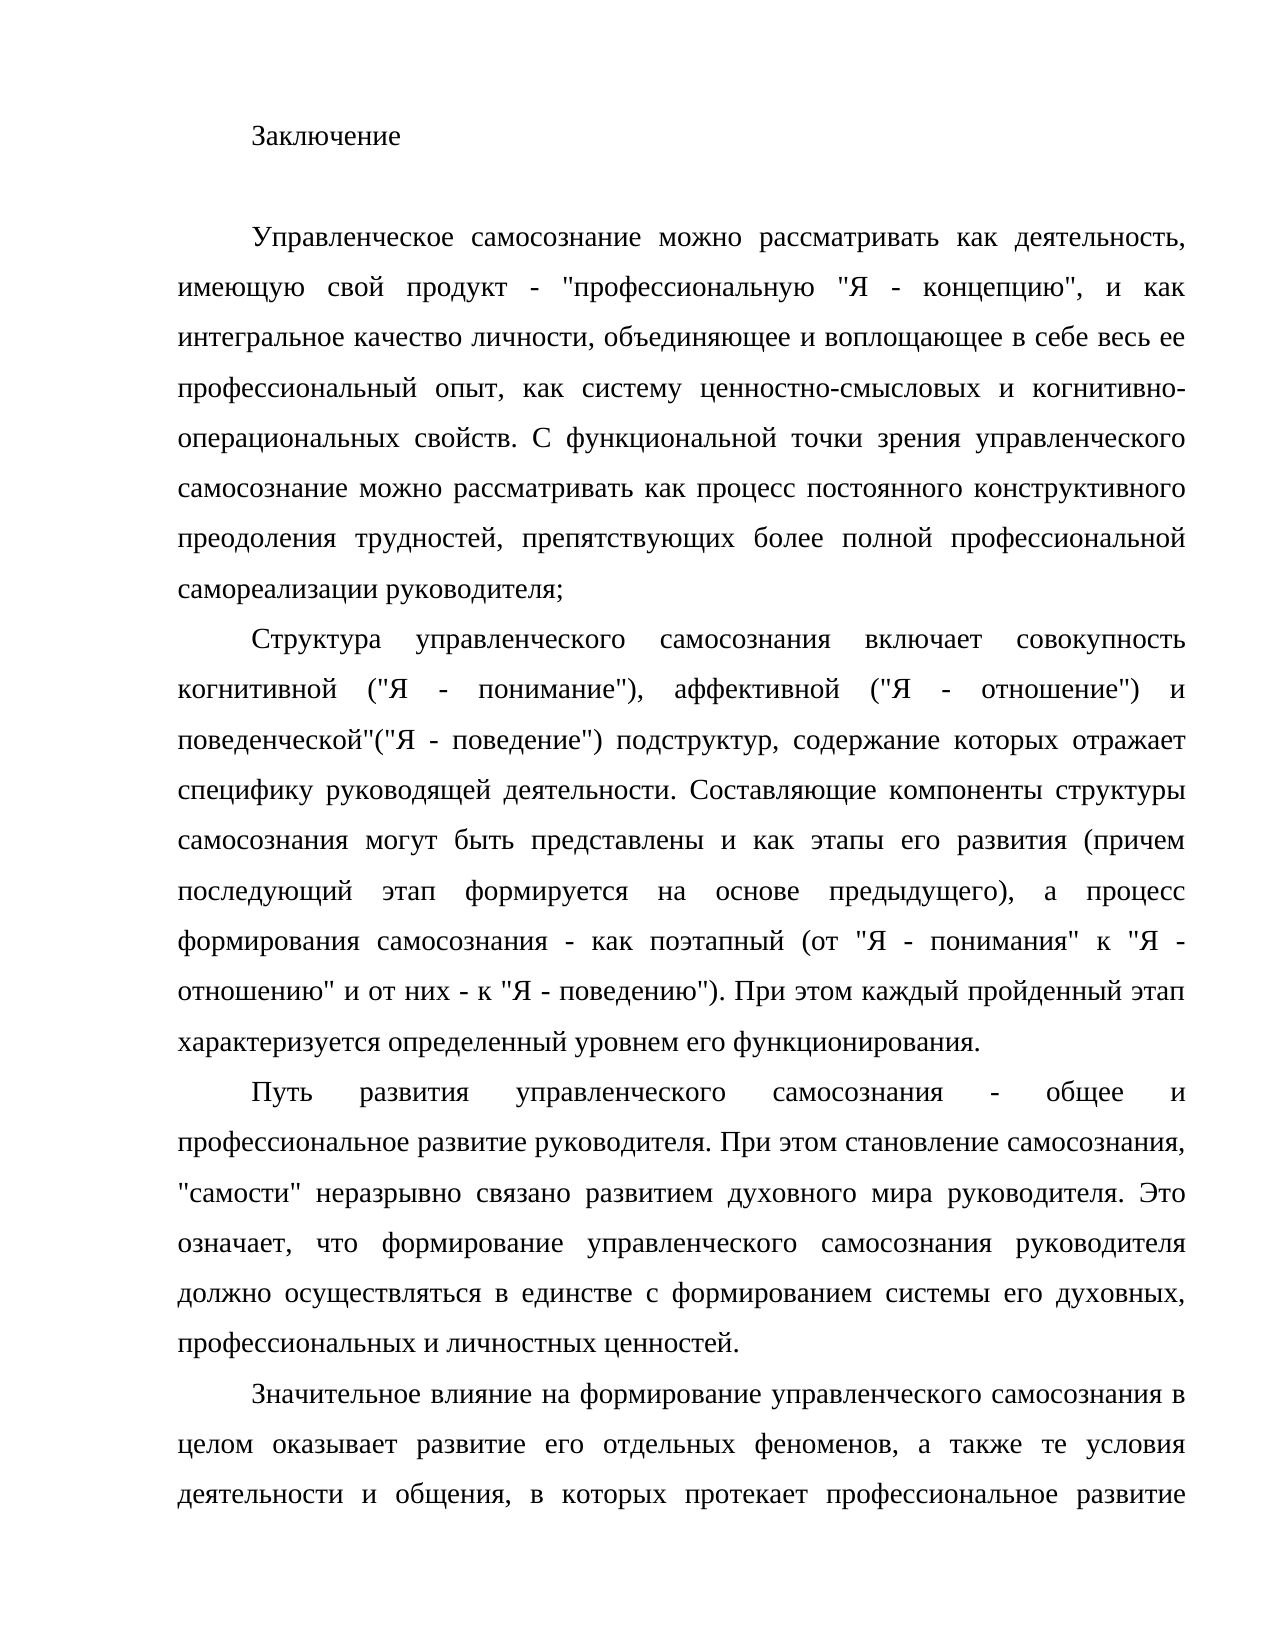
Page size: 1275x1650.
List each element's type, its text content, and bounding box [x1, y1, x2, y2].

text Заключение [177, 118, 1186, 152]
text Структура управленческого самосознания включает совокупность когнитивной ("Я - понимание"), аффективной ("Я - отношение") и поведенческой"("Я - поведение") подструктур, содержание которых отражает специфику руководящей деятельности. Составляющие компоненты структуры самосознания могут быть представлены и как этапы его развития (причем последующий этап формируется на основе предыдущего), а процесс формирования самосознания - как поэтапный (от "Я - понимания" к "Я - отношению" и от них - к "Я - поведению"). При этом каждый пройденный этап характеризуется определенный уровнем его функционирования. [177, 621, 1186, 1057]
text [177, 1376, 1186, 1510]
text Управленческое самосознание можно рассматривать как деятельность, имеющую свой продукт - "профессиональную "Я - концепцию", и как интегральное качество личности, объединяющее и воплощающее в себе весь ее профессиональный опыт, как систему ценностно-смысловых и когнитивно-операциональных свойств. С функциональной точки зрения управленческого самосознание можно рассматривать как процесс постоянного конструктивного преодоления трудностей, препятствующих более полной профессиональной самореализации руководителя; [177, 219, 1186, 604]
text Путь развития управленческого самосознания - общее и профессиональное развитие руководителя. При этом становление самосознания, "самости" неразрывно связано развитием духовного мира руководителя. Это означает, что формирование управленческого самосознания руководителя должно осуществляться в единстве с формированием системы его духовных, профессиональных и личностных ценностей. [177, 1074, 1186, 1359]
